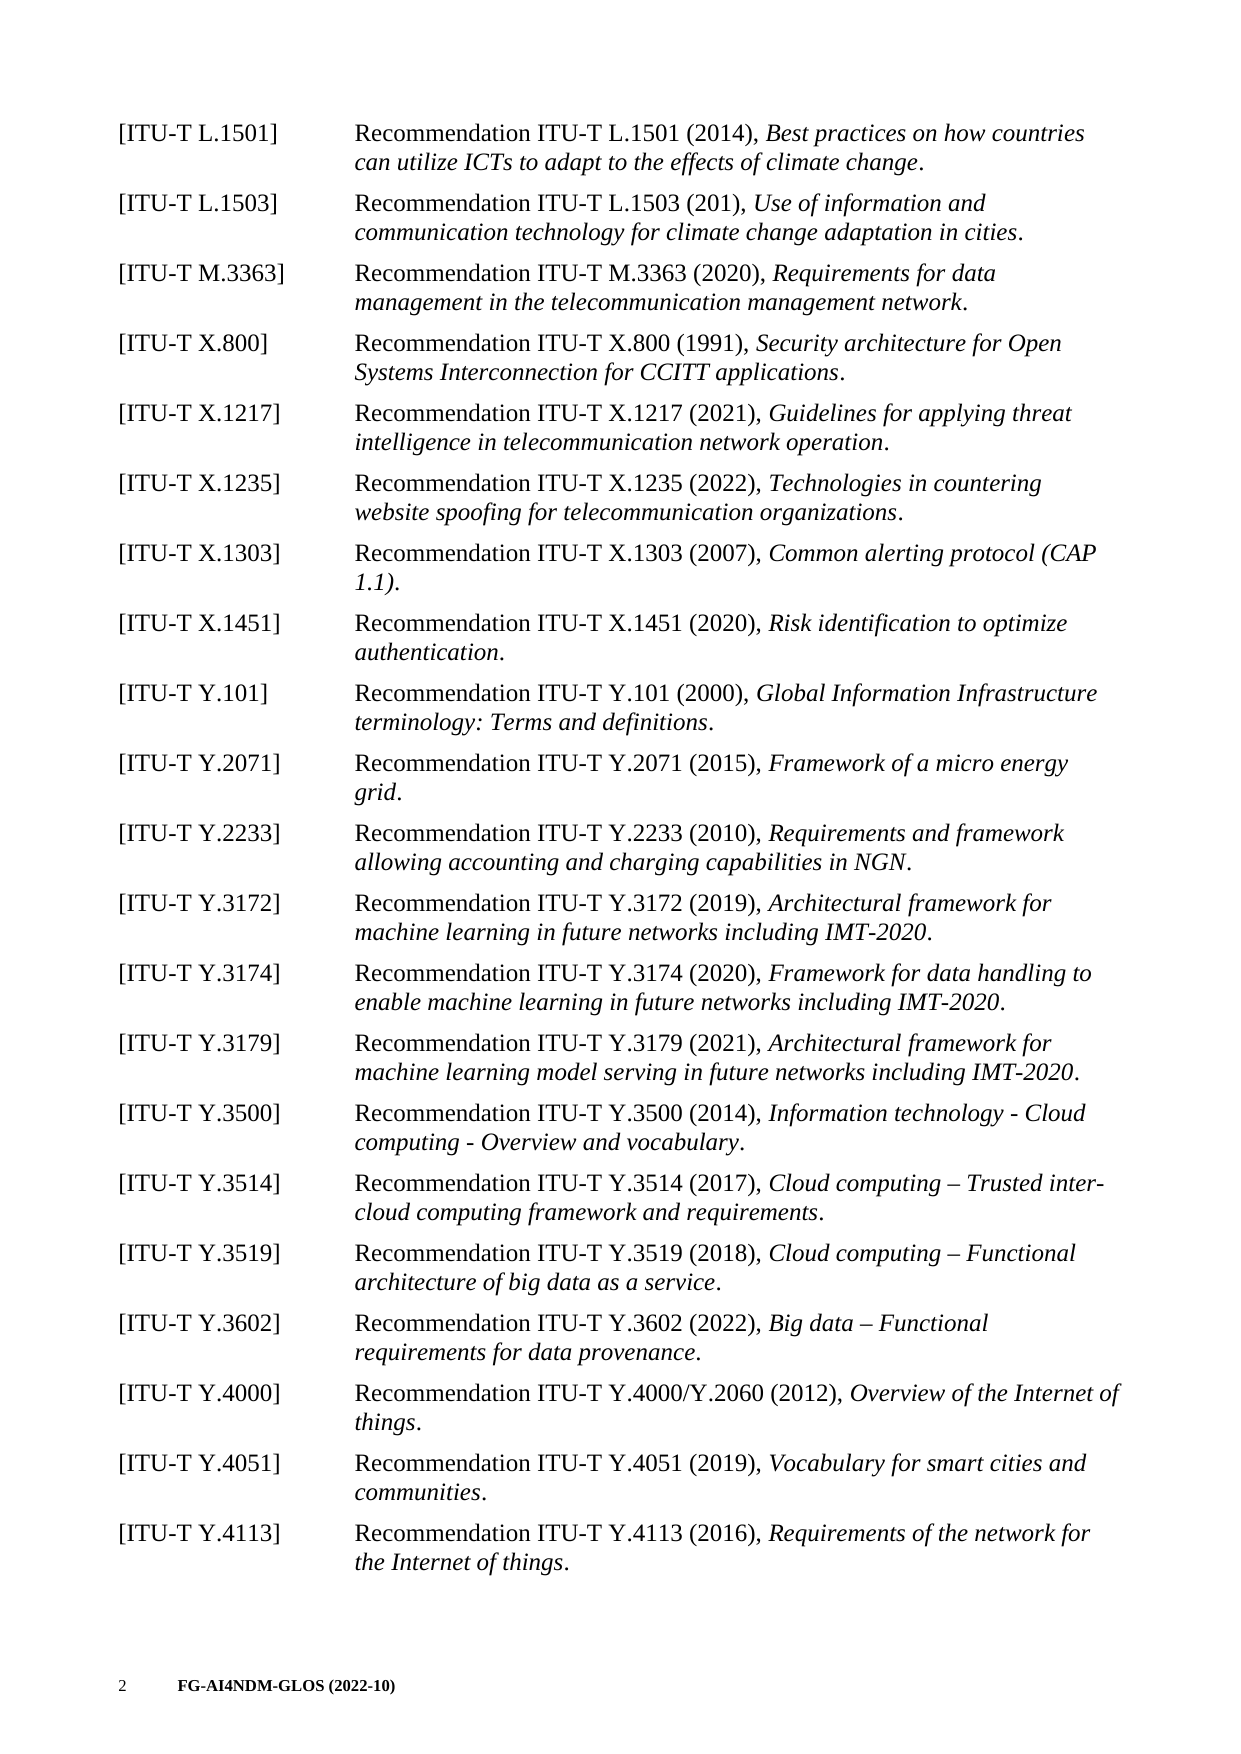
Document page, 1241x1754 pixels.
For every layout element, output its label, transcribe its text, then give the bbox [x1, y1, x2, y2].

text [ITU-T Y.3514] Recommendation ITU-T Y.3514 (2017), Cloud computing – Trusted inter-cloud computing framework and requirements. [118, 1168, 1122, 1226]
text [ITU-T L.1503] Recommendation ITU-T L.1503 (201), Use of information and communication technology for climate change adaptation in cities. [118, 188, 1122, 246]
text [ITU-T M.3363] Recommendation ITU-T M.3363 (2020), Requirements for data management in the telecommunication management network. [118, 258, 1122, 316]
text [ITU-T Y.4051] Recommendation ITU-T Y.4051 (2019), Vocabulary for smart cities and communities. [118, 1448, 1122, 1506]
text [ITU-T L.1501] Recommendation ITU-T L.1501 (2014), Best practices on how countries can utilize ICTs to adapt to the effects of climate change. [118, 118, 1122, 176]
text [ITU-T Y.101] Recommendation ITU-T Y.101 (2000), Global Information Infrastructure terminology: Terms and definitions. [118, 678, 1122, 736]
text [ITU-T X.1451] Recommendation ITU-T X.1451 (2020), Risk identification to optimize authentication. [118, 608, 1122, 666]
text [ITU-T Y.3500] Recommendation ITU-T Y.3500 (2014), Information technology - Cloud computing - Overview and vocabulary. [118, 1098, 1122, 1156]
text [ITU-T Y.3179] Recommendation ITU-T Y.3179 (2021), Architectural framework for machine learning model serving in future networks including IMT-2020. [118, 1028, 1122, 1086]
text [ITU-T Y.3602] Recommendation ITU-T Y.3602 (2022), Big data – Functional requirements for data provenance. [118, 1308, 1122, 1366]
text [ITU-T X.1235] Recommendation ITU-T X.1235 (2022), Technologies in countering website spoofing for telecommunication organizations. [118, 468, 1122, 526]
text [ITU-T X.800] Recommendation ITU-T X.800 (1991), Security architecture for Open Systems Interconnection for CCITT applications. [118, 328, 1122, 386]
text [ITU-T Y.3172] Recommendation ITU-T Y.3172 (2019), Architectural framework for machine learning in future networks including IMT-2020. [118, 888, 1122, 946]
text [ITU-T X.1303] Recommendation ITU-T X.1303 (2007), Common alerting protocol (CAP 1.1). [118, 538, 1122, 596]
text [ITU-T Y.4113] Recommendation ITU-T Y.4113 (2016), Requirements of the network for the Internet of things. [118, 1518, 1122, 1576]
text [ITU-T Y.3519] Recommendation ITU-T Y.3519 (2018), Cloud computing – Functional architecture of big data as a service. [118, 1238, 1122, 1296]
text [ITU-T Y.4000] Recommendation ITU-T Y.4000/Y.2060 (2012), Overview of the Internet of things. [118, 1378, 1122, 1436]
text [ITU-T Y.3174] Recommendation ITU-T Y.3174 (2020), Framework for data handling to enable machine learning in future networks including IMT-2020. [118, 958, 1122, 1016]
text [ITU-T Y.2233] Recommendation ITU-T Y.2233 (2010), Requirements and framework allowing accounting and charging capabilities in NGN. [118, 818, 1122, 876]
text [ITU-T Y.2071] Recommendation ITU-T Y.2071 (2015), Framework of a micro energy grid. [118, 748, 1122, 806]
text [ITU-T X.1217] Recommendation ITU-T X.1217 (2021), Guidelines for applying threat intelligence in telecommunication network operation. [118, 398, 1122, 456]
